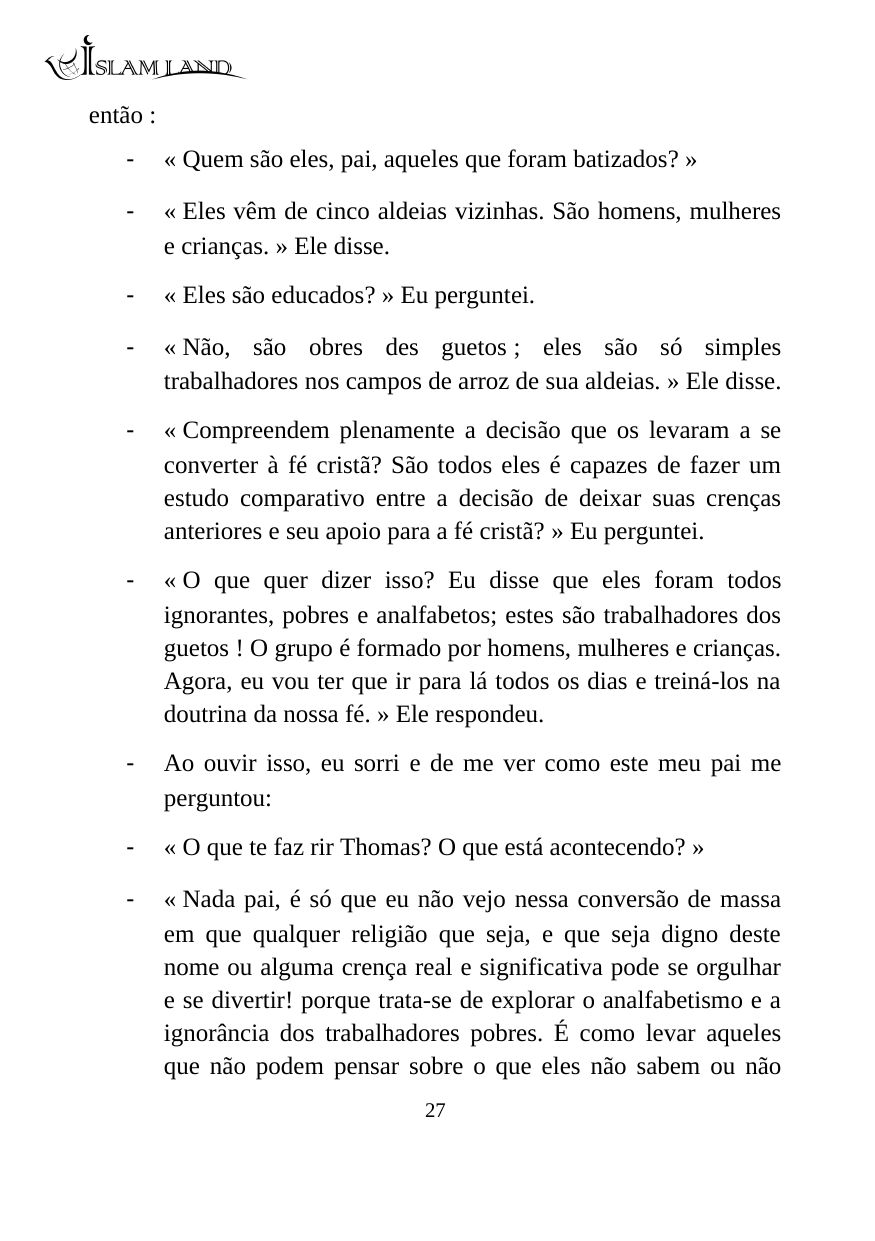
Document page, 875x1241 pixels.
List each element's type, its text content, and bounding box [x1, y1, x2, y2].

list « Não, são obres des guetos ; eles são só simples trabalhadores nos campos de arroz de sua aldeias. » Ele disse. [126, 328, 782, 395]
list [126, 880, 782, 1079]
list « O que te faz rir Thomas? O que está acontecendo? » [126, 829, 782, 863]
list « Eles são educados? » Eu perguntei. [126, 276, 782, 311]
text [89, 100, 782, 128]
list « Eles vêm de cinco aldeias vizinhas. São homens, mulheres e crianças. » Ele disse. [126, 193, 782, 260]
picture [44, 35, 248, 80]
list « Quem são eles, pai, aqueles que foram batizados? » [126, 141, 782, 175]
list Ao ouvir isso, eu sorri e de me ver como este meu pai me perguntou: [126, 745, 782, 812]
list « O que quer dizer isso? Eu disse que eles foram todos ignorantes, pobres e analfabetos; estes são trabalhadores dos guetos ! O grupo é formado por homens, mulheres e crianças. Agora, eu vou ter que ir para lá todos os dias e treiná-los na doutrina da nossa fé. » Ele respondeu. [126, 562, 782, 728]
list « Compreendem plenamente a decisão que os levaram a se converter à fé cristã? São todos eles é capazes de fazer um estudo comparativo entre a decisão de deixar suas crenças anteriores e seu apoio para a fé cristã? » Eu perguntei. [126, 412, 782, 545]
